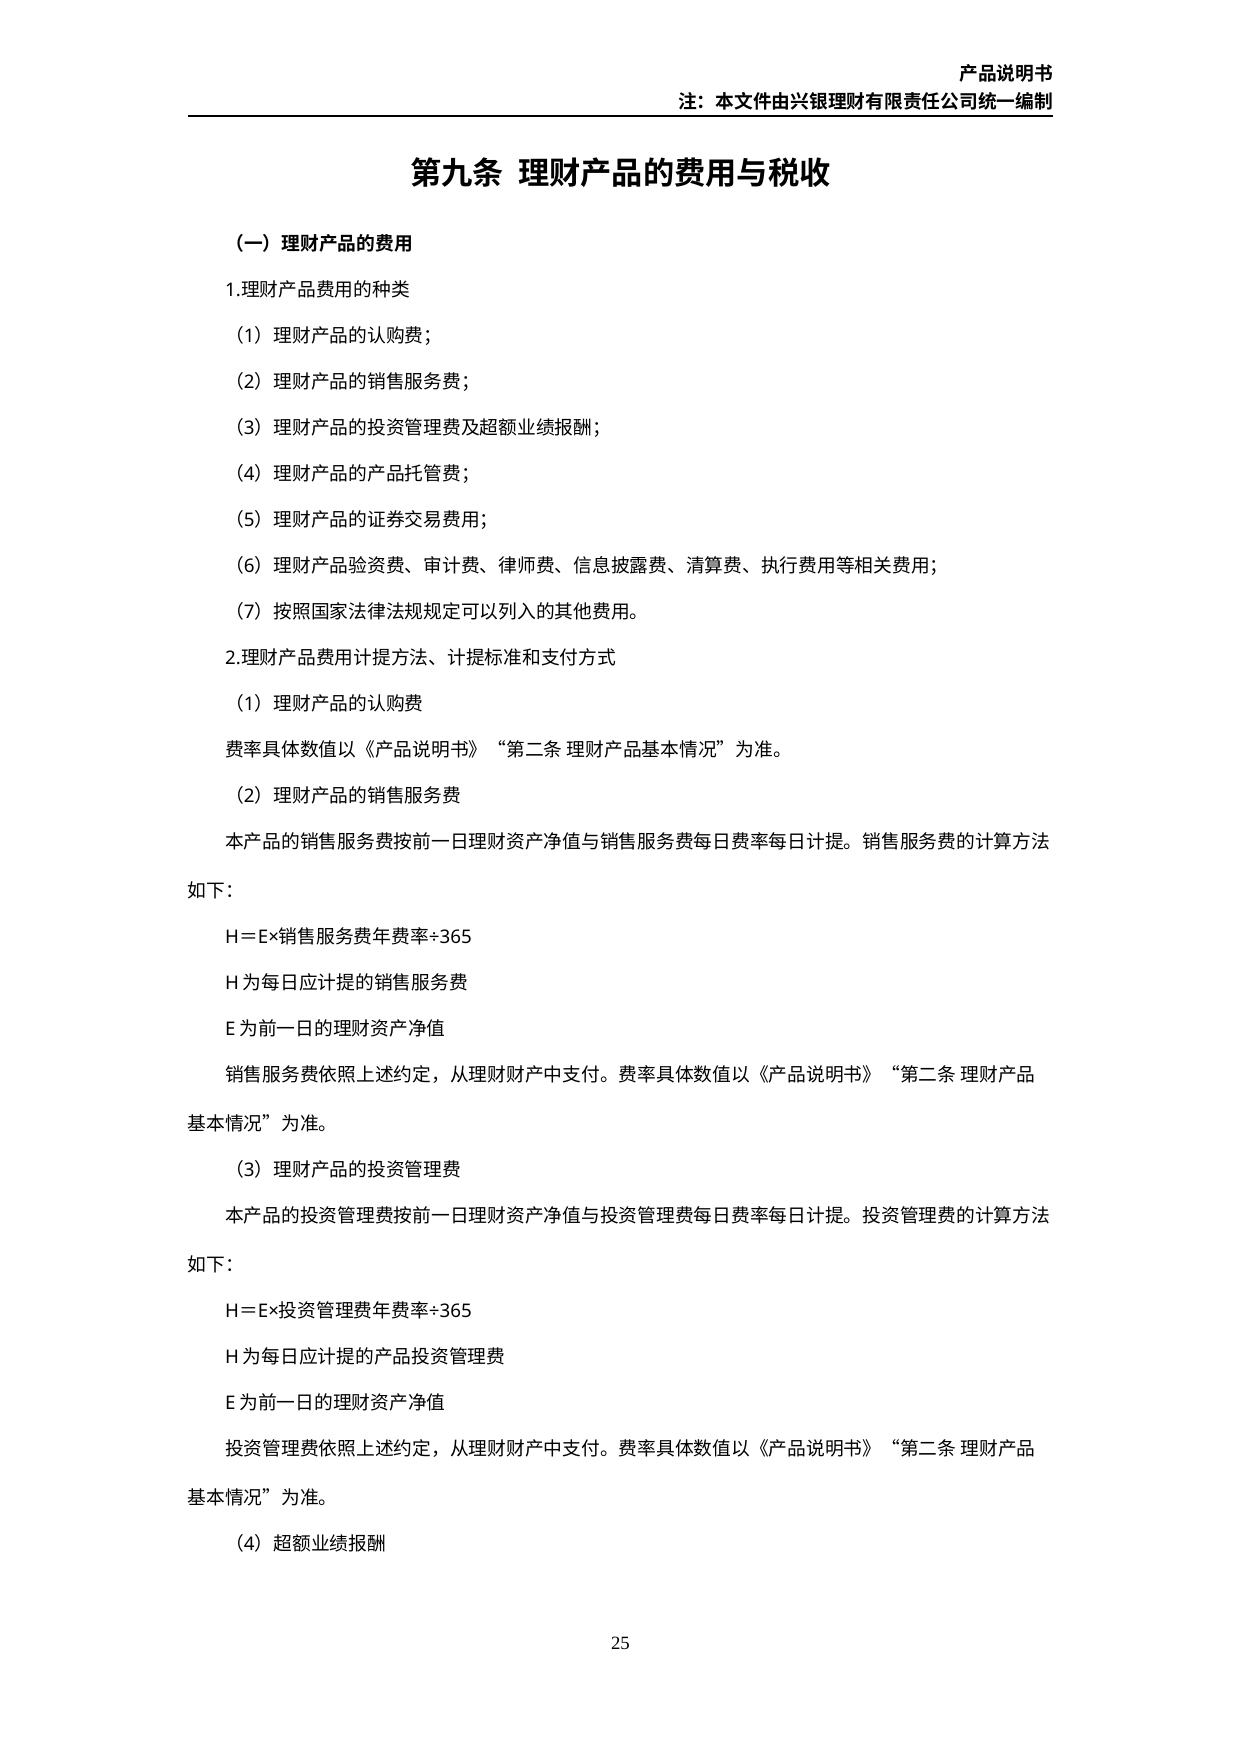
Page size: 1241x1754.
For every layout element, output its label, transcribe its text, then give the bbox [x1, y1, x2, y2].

text （6）理财产品验资费、审计费、律师费、信息披露费、清算费、执行费用等相关费用； [187, 548, 1053, 581]
text （1）理财产品的认购费 [187, 686, 1053, 719]
text 费率具体数值以《产品说明书》“第二条 理财产品基本情况”为准。 [187, 732, 1053, 765]
text 销售服务费依照上述约定，从理财财产中支付。费率具体数值以《产品说明书》“第二条 理财产品基本情况”为准。 [187, 1057, 1053, 1139]
text （3）理财产品的投资管理费及超额业绩报酬； [187, 410, 1053, 443]
text （2）理财产品的销售服务费 [187, 778, 1053, 811]
text （3）理财产品的投资管理费 [187, 1152, 1053, 1185]
text H＝E×投资管理费年费率÷365 [187, 1293, 1053, 1326]
text （1）理财产品的认购费； [187, 318, 1053, 351]
text E为前一日的理财资产净值 [187, 1385, 1053, 1418]
text 投资管理费依照上述约定，从理财财产中支付。费率具体数值以《产品说明书》“第二条 理财产品基本情况”为准。 [187, 1431, 1053, 1512]
text （7）按照国家法律法规规定可以列入的其他费用。 [187, 594, 1053, 627]
text （2）理财产品的销售服务费； [187, 364, 1053, 397]
text H＝E×销售服务费年费率÷365 [187, 919, 1053, 952]
text E为前一日的理财资产净值 [187, 1011, 1053, 1044]
text （4）超额业绩报酬 [187, 1526, 1053, 1558]
subtitle 第九条 理财产品的费用与税收 [187, 138, 1053, 203]
text （5）理财产品的证券交易费用； [187, 502, 1053, 535]
text H为每日应计提的产品投资管理费 [187, 1339, 1053, 1372]
text H为每日应计提的销售服务费 [187, 965, 1053, 998]
text 本产品的销售服务费按前一日理财资产净值与销售服务费每日费率每日计提。销售服务费的计算方法如下： [187, 824, 1053, 906]
text （一）理财产品的费用 [187, 226, 1053, 258]
text 2.理财产品费用计提方法、计提标准和支付方式 [187, 640, 1053, 673]
text 1.理财产品费用的种类 [187, 272, 1053, 304]
text （4）理财产品的产品托管费； [187, 456, 1053, 489]
text 本产品的投资管理费按前一日理财资产净值与投资管理费每日费率每日计提。投资管理费的计算方法如下： [187, 1198, 1053, 1279]
